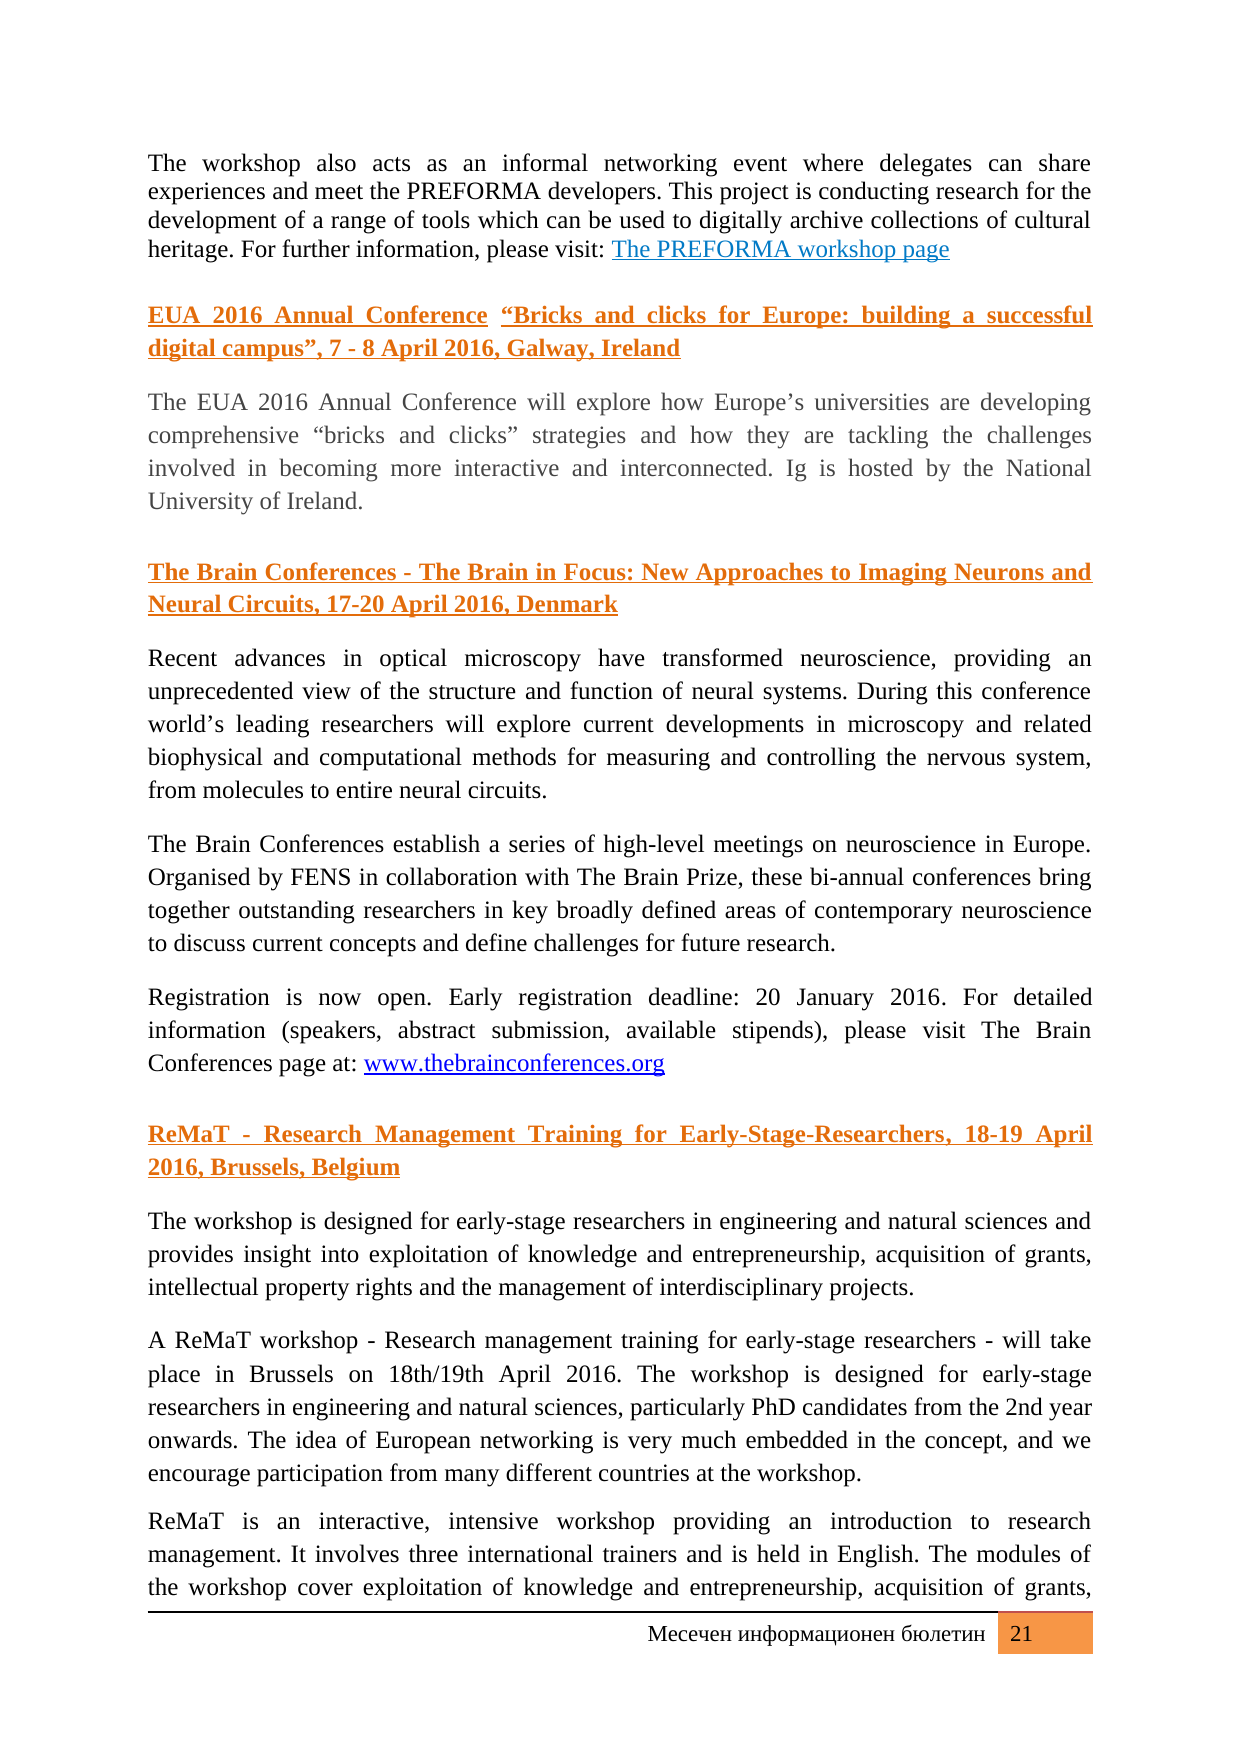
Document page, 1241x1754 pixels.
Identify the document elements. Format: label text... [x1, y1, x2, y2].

text The Brain Conferences establish a series of high-level meetings on neuroscience in Europe. Organised by FENS in collaboration with The Brain Prize, these bi-annual conferences bring together outstanding researchers in key broadly defined areas of contemporary neuroscience to discuss current concepts and define challenges for future research. [148, 829, 1093, 957]
text ReMaT - Research Management Training for Early-Stage-Researchers, 18-19 April 2016, Brussels, Belgium [148, 1119, 1093, 1144]
text The EUA 2016 Annual Conference will explore how Europe’s universities are developing comprehensive “bricks and clicks” strategies and how they are tackling the challenges involved in becoming more interactive and interconnected. Ig is hosted by the National University of Ireland. [148, 387, 1093, 515]
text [148, 1506, 1093, 1601]
text EUA 2016 Annual Conference “Bricks and clicks for Europe: building a successful digital campus”, 7 - 8 April 2016, Galway, Ireland [148, 300, 1093, 362]
text A ReMaT workshop - Research management training for early-stage researchers - will take place in Brussels on 18th/19th April 2016. The workshop is designed for early-stage researchers in engineering and natural sciences, particularly PhD candidates from the 2nd year onwards. The idea of European networking is very much embedded in the concept, and we encourage participation from many different countries at the workshop. [148, 1326, 1093, 1486]
text Registration is now open. Early registration deadline: 20 January 2016. For detailed information (speakers, abstract submission, available stipends), please visit The Brain Conferences page at: www.thebrainconferences.org [148, 982, 1093, 1077]
text ReMaT - Research Management Training for Early-Stage-Researchers, 18-19 April 2016, Brussels, Belgium [148, 1145, 1093, 1181]
text The workshop also acts as an informal networking event where delegates can share experiences and meet the PREFORMA developers. This project is conducting research for the development of a range of tools which can be used to digitally archive collections of cultural heritage. For further information, please visit: The PREFORMA workshop page [148, 148, 1093, 263]
text The Brain Conferences - The Brain in Focus: New Approaches to Imaging Neurons and Neural Circuits, 17-20 April 2016, Denmark [148, 583, 1093, 618]
text The workshop is designed for early-stage researchers in engineering and natural sciences and provides insight into exploitation of knowledge and entrepreneurship, acquisition of grants, intellectual property rights and the management of interdisciplinary projects. [148, 1206, 1093, 1301]
text Recent advances in optical microscopy have transformed neuroscience, providing an unprecedented view of the structure and function of neural systems. During this conference world’s leading researchers will explore current developments in microscopy and related biophysical and computational methods for measuring and controlling the nervous system, from molecules to entire neural circuits. [148, 643, 1093, 804]
text The Brain Conferences - The Brain in Focus: New Approaches to Imaging Neurons and Neural Circuits, 17-20 April 2016, Denmark [148, 557, 1093, 582]
